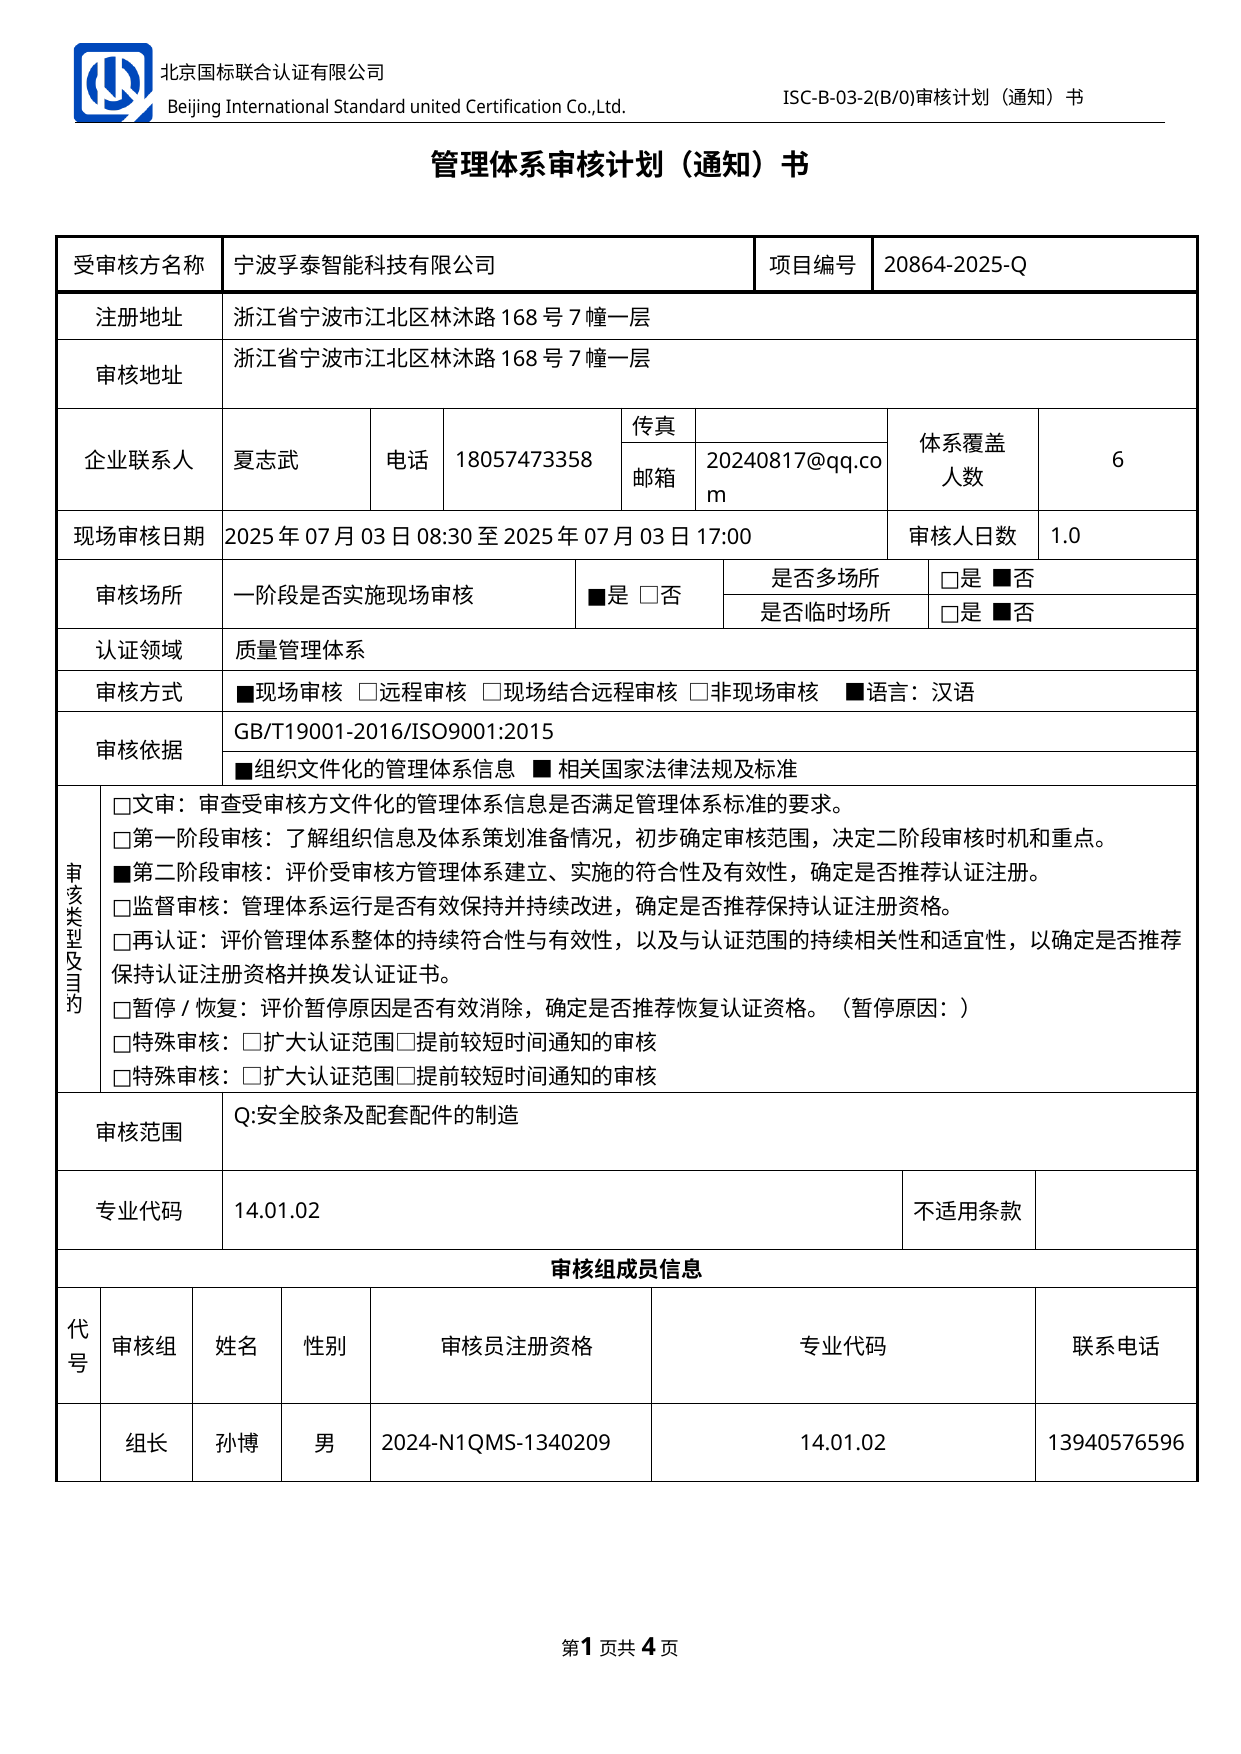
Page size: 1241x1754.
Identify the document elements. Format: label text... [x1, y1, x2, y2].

table_cell 审核类型及目的 [58, 786, 100, 1092]
table_cell 姓名 [193, 1288, 281, 1403]
table_cell 孙博 [193, 1404, 281, 1481]
table_cell 是否多场所 [724, 560, 928, 593]
table_cell 审核地址 [58, 340, 222, 407]
table_cell 电话 [371, 409, 443, 510]
table_cell 认证领域 [58, 629, 222, 669]
table_cell 邮箱 [622, 443, 695, 510]
table_cell 质量管理体系 [223, 629, 1196, 669]
table_cell 体系覆盖 人数 [888, 409, 1038, 510]
table_cell 一阶段是否实施现场审核 [223, 560, 575, 628]
table_cell 组长 [101, 1404, 192, 1481]
table_cell 审核场所 [58, 560, 222, 628]
table_cell 1.0 [1039, 511, 1196, 559]
table_cell 2025年07月03日 08:30至2025年07月03日 17:00 [223, 511, 887, 559]
table_cell 18057473358 [444, 409, 621, 510]
table_cell ■是 □否 [576, 560, 723, 628]
table_cell ■现场审核 □远程审核 □现场结合远程审核 □非现场审核 ■语言：汉语 [223, 671, 1196, 711]
table_cell Q:安全胶条及配套配件的制造 [223, 1093, 1196, 1170]
table_cell 审核人日数 [888, 511, 1038, 559]
text 管理体系审核计划（通知）书 [75, 129, 1165, 197]
table_cell 20240817@qq.com [696, 443, 887, 510]
table_header 项目编号 [756, 238, 871, 290]
table_cell 14.01.02 [223, 1171, 902, 1249]
table_header 宁波孚泰智能科技有限公司 [224, 238, 753, 290]
table_cell 夏志武 [223, 409, 370, 510]
table_cell 专业代码 [58, 1171, 222, 1249]
table_cell 审核组 [101, 1288, 192, 1403]
table_header 受审核方名称 [58, 238, 221, 290]
table_cell 审核依据 [58, 712, 222, 785]
table_cell ■组织文件化的管理体系信息 ■ 相关国家法律法规及标准 [223, 752, 1196, 785]
table_cell GB/T19001-2016/ISO9001:2015 [223, 712, 1196, 751]
table_cell 审核范围 [58, 1093, 222, 1170]
table_cell 注册地址 [58, 294, 222, 339]
table_cell 现场审核日期 [58, 511, 222, 559]
table_cell 审核员注册资格 [371, 1288, 651, 1403]
table_cell 是否临时场所 [724, 595, 928, 628]
table_cell 审核方式 [58, 671, 222, 711]
table_cell □文审：审查受审核方文件化的管理体系信息是否满足管理体系标准的要求。 □第一阶段审核：了解组织信息及体系策划准备情况，初步确定审核范围，决定二阶段审核时机和重点。 ■第二阶段审核：评价受审核方管理体系建立、实施的符合性及有效性，确定是否推荐认证注册。 □监督审核：管理体系运行是否有效保持并持续改进，确定是否推荐保持认证注册资格。 □再认证：评价管理体系整体的持续符合性与有效性，以及与认证范围的持续相关性和适宜性，以确定是否推荐保持认证注册资格并换发认证证书。 □暂停 / 恢复：评价暂停原因是否有效消除，确定是否推荐恢复认证资格。（暂停原因：） □特殊审核：□扩大认证范围□提前较短时间通知的审核 □特殊审核：□扩大认证范围□提前较短时间通知的审核 [101, 786, 1196, 1092]
table_cell 浙江省宁波市江北区林沐路168号7幢一层 [223, 340, 1196, 407]
table_cell [1036, 1171, 1196, 1249]
table_header 20864-2025-Q [874, 238, 1196, 290]
table_cell □是 ■否 [929, 595, 1196, 628]
table_cell 浙江省宁波市江北区林沐路168号7幢一层 [223, 294, 1196, 339]
table_cell 14.01.02 [652, 1404, 1035, 1481]
picture [73, 43, 153, 123]
table_cell 男 [282, 1404, 370, 1481]
table_cell 代号 [58, 1288, 100, 1403]
table_cell 审核组成员信息 [58, 1250, 1196, 1287]
table_cell 13940576596 [1036, 1404, 1196, 1481]
table_cell 6 [1039, 409, 1196, 510]
table_cell 专业代码 [652, 1288, 1035, 1403]
table_cell 企业联系人 [58, 409, 222, 510]
table_cell □是 ■否 [929, 560, 1196, 593]
table_cell 联系电话 [1036, 1288, 1196, 1403]
table_cell [58, 1404, 100, 1481]
table_cell 传真 [622, 409, 695, 442]
table_cell 2024-N1QMS-1340209 [371, 1404, 651, 1481]
table_cell 不适用条款 [903, 1171, 1035, 1249]
table_cell 性别 [282, 1288, 370, 1403]
table_cell [696, 409, 887, 442]
